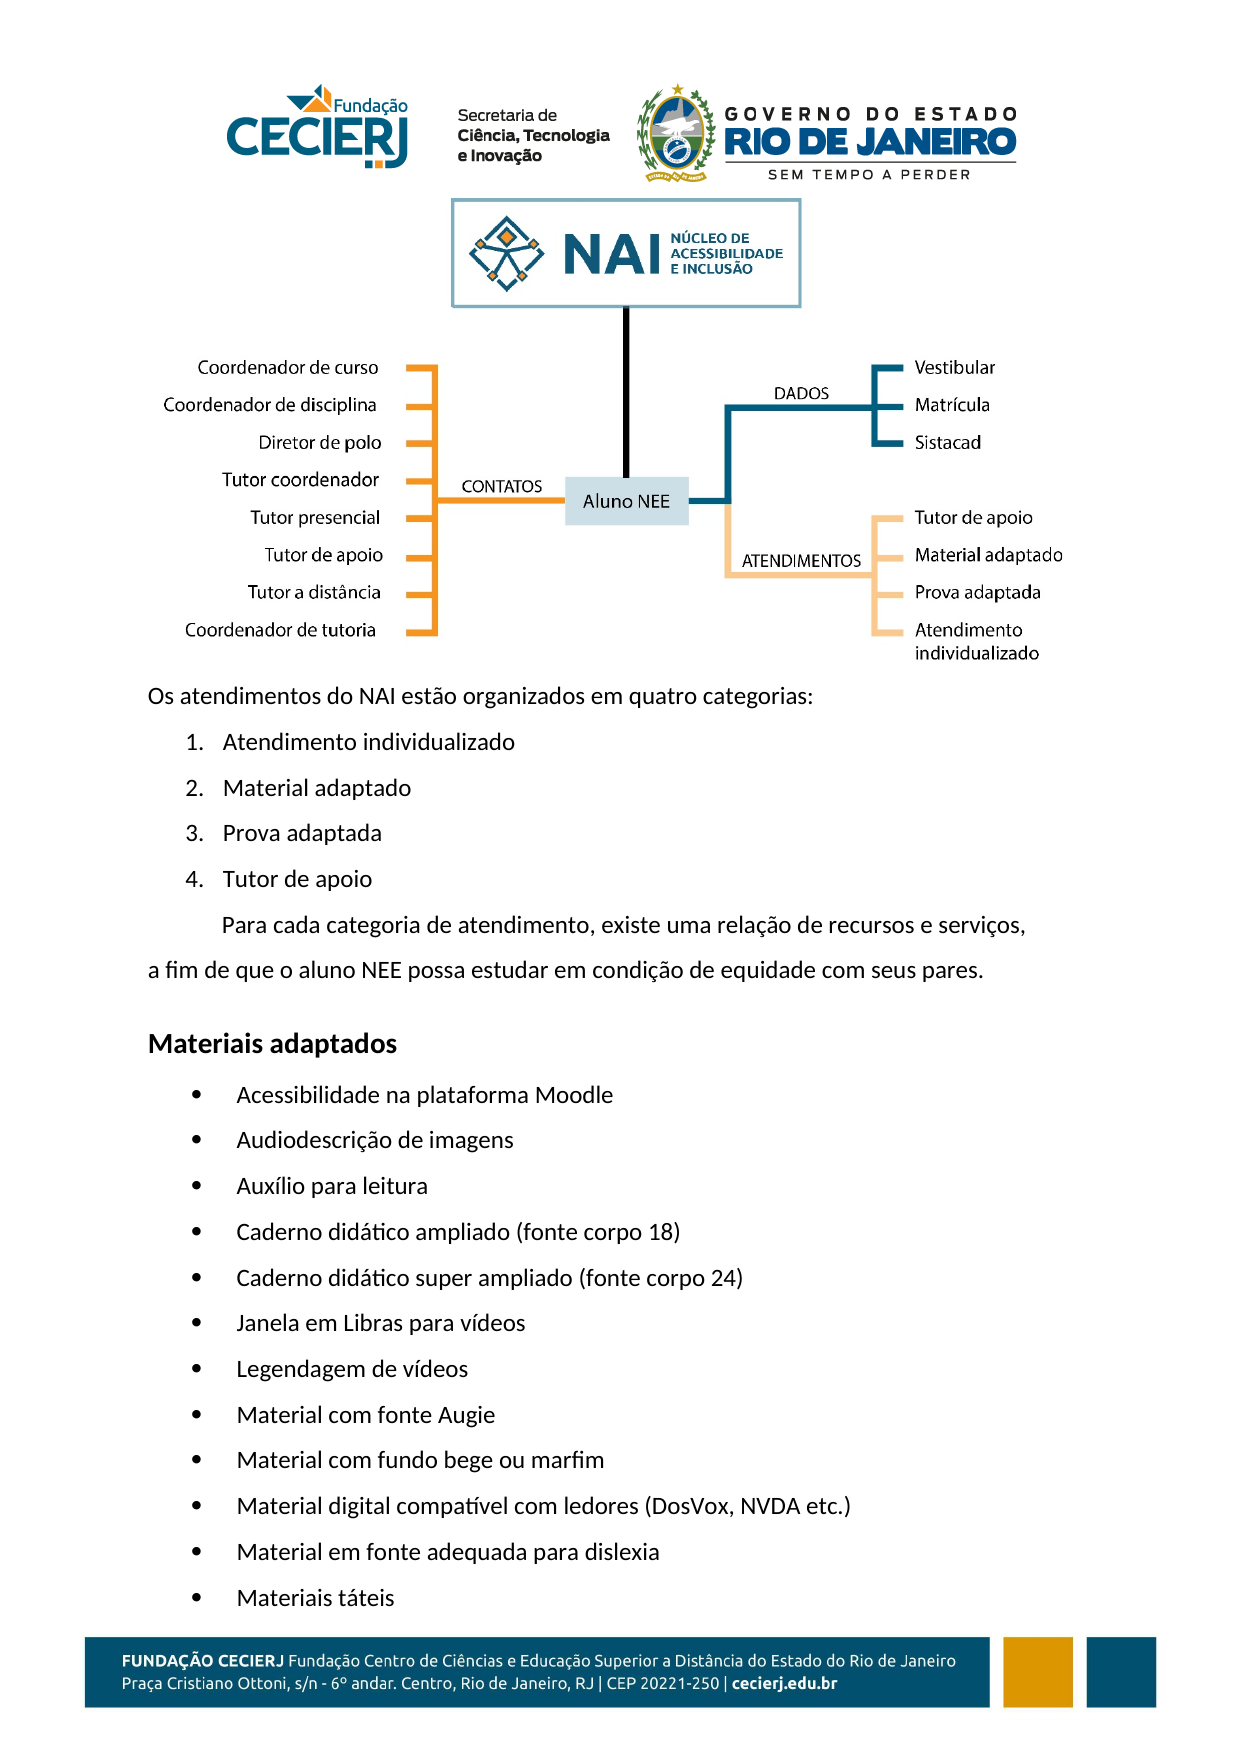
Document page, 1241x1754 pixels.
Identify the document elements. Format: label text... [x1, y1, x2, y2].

list Legendagem de vídeos [192, 1353, 1166, 1384]
list Prova adaptada [185, 817, 1166, 848]
text Materiais adaptados [74, 1025, 1166, 1061]
list Material com fonte Augie [192, 1399, 1166, 1429]
text Os atendimentos do NAI estão organizados em quatro categorias: [74, 680, 1166, 711]
list Janela em Libras para vídeos [192, 1307, 1166, 1338]
list Material adaptado [185, 772, 1166, 802]
text Para cada categoria de atendimento, existe uma relação de recursos e serviços, a fim de que o aluno NEE possa estudar em condição de equidade com seus pares. [148, 909, 1166, 985]
list Atendimento individualizado [185, 726, 1166, 756]
list Audiodescrição de imagens [192, 1124, 1166, 1155]
list Materiais táteis [192, 1582, 1166, 1612]
list Acessibilidade na plataforma Moodle [192, 1079, 1166, 1109]
list Material digital compatível com ledores (DosVox, NVDA etc.) [192, 1490, 1166, 1521]
picture [73, 1625, 1167, 1720]
list Auxílio para leitura [192, 1170, 1166, 1201]
list Caderno didático ampliado (fonte corpo 18) [192, 1216, 1166, 1246]
picture [163, 73, 1063, 664]
list Caderno didático super ampliado (fonte corpo 24) [192, 1262, 1166, 1292]
list Tutor de apoio [185, 863, 1166, 894]
list Material em fonte adequada para dislexia [192, 1536, 1166, 1567]
list Material com fundo bege ou marfim [192, 1444, 1166, 1475]
